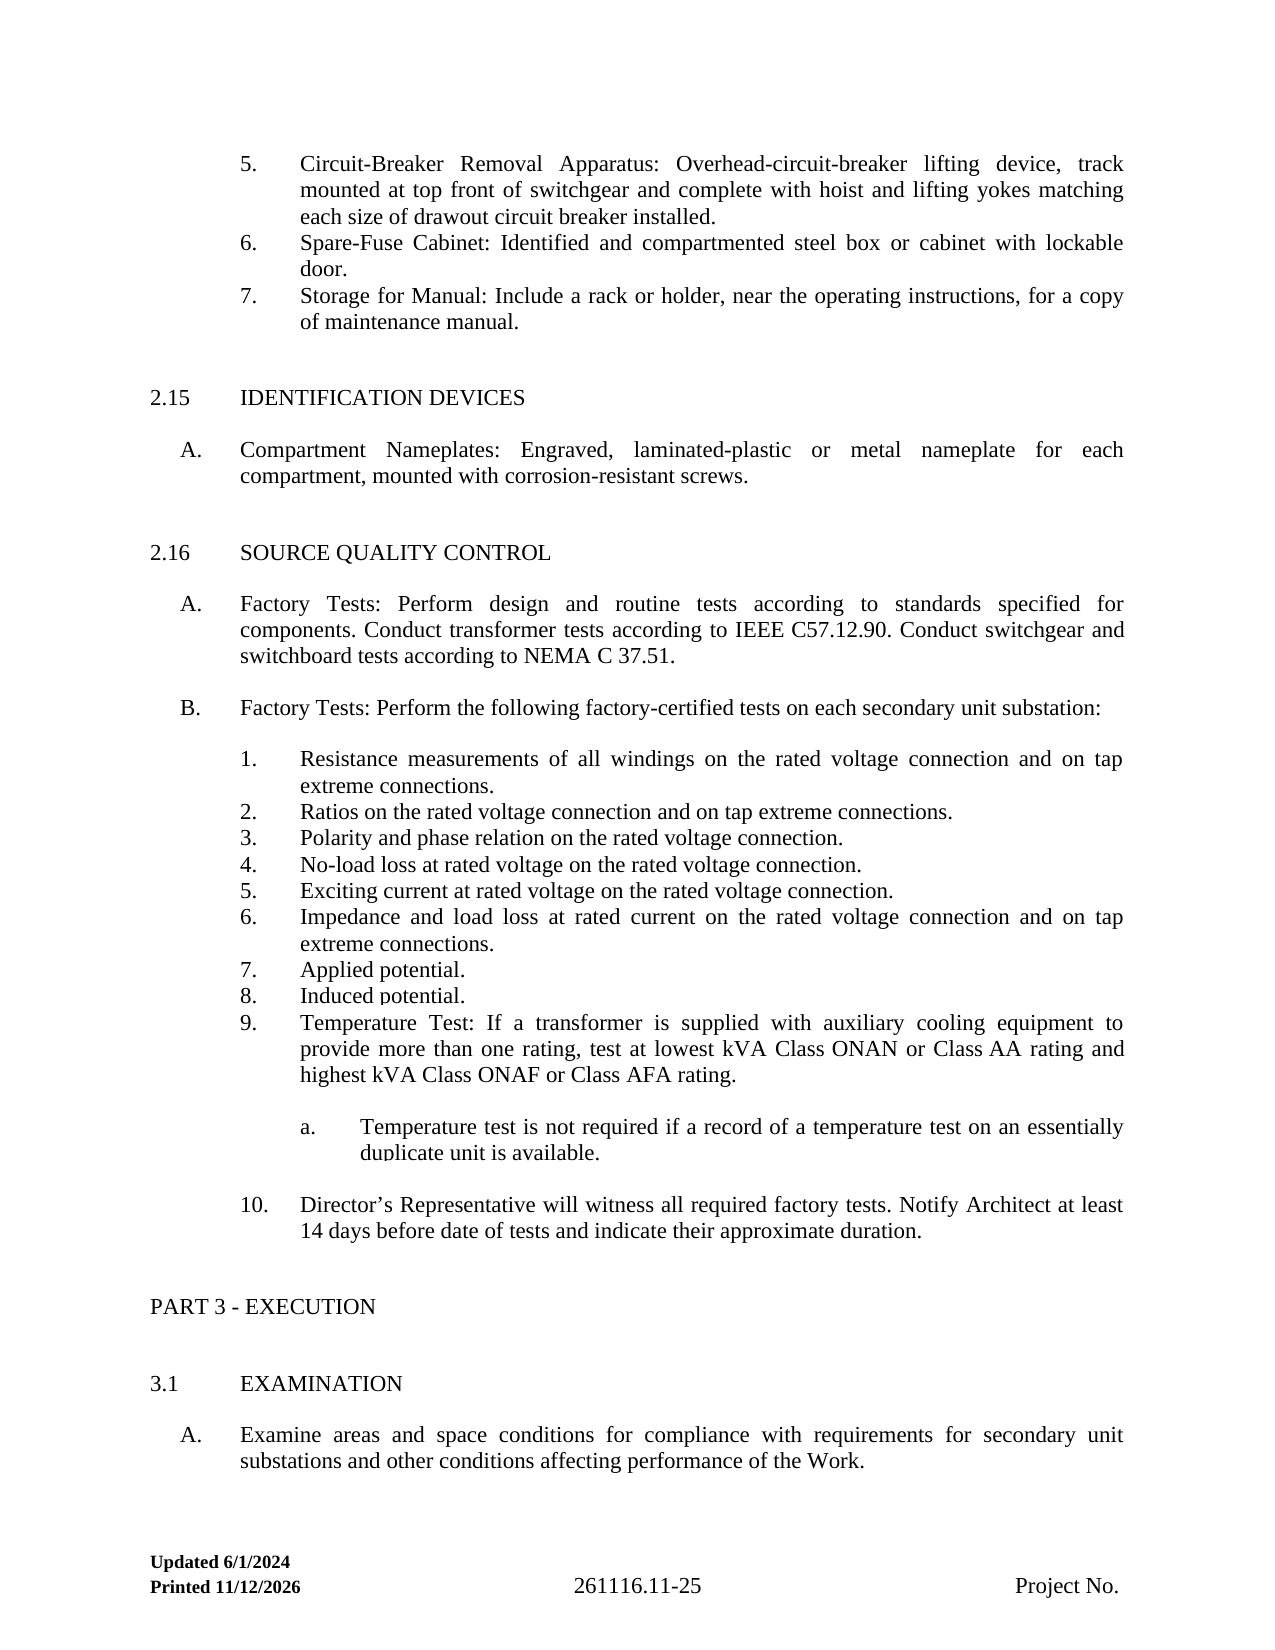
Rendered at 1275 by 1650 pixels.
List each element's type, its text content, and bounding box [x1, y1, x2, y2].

text Director’s Representative will witness all required factory tests. Notify Architect at least 14 days before date of tests and indicate their approximate duration. [240, 1191, 1125, 1243]
text IDENTIFICATION DEVICES [150, 384, 1125, 407]
text No-load loss at rated voltage on the rated voltage connection. [240, 851, 1125, 877]
text Factory Tests: Perform design and routine tests according to standards specified for components. Conduct transformer tests according to IEEE C57.12.90. Conduct switchgear and switchboard tests according to NEMA C 37.51. [180, 590, 1125, 669]
text Applied potential. [240, 956, 1125, 982]
text Factory Tests: Perform the following factory-certified tests on each secondary unit substation: [180, 694, 1125, 720]
text SOURCE QUALITY CONTROL [150, 538, 1125, 565]
text Polarity and phase relation on the rated voltage connection. [240, 824, 1125, 851]
text Examine areas and space conditions for compliance with requirements for secondary unit substations and other conditions affecting performance of the Work. [180, 1421, 1125, 1474]
text Ratios on the rated voltage connection and on tap extreme connections. [240, 798, 1125, 824]
text EXECUTION [150, 1293, 1125, 1320]
text Induced potential. [240, 982, 1125, 1005]
text Exciting current at rated voltage on the rated voltage connection. [240, 877, 1125, 903]
text Impedance and load loss at rated current on the rated voltage connection and on tap extreme connections. [240, 903, 1125, 956]
text Temperature test is not required if a record of a temperature test on an essentially duplicate unit is available. [300, 1113, 1125, 1161]
text Circuit-Breaker Removal Apparatus: Overhead-circuit-breaker lifting device, track mounted at top front of switchgear and complete with hoist and lifting yokes matching each size of drawout circuit breaker installed. [240, 150, 1125, 225]
text Resistance measurements of all windings on the rated voltage connection and on tap extreme connections. [240, 745, 1125, 798]
text Temperature Test: If a transformer is supplied with auxiliary cooling equipment to provide more than one rating, test at lowest kVA Class ONAN or Class AA rating and highest kVA Class ONAF or Class AFA rating. [240, 1009, 1125, 1088]
text Spare-Fuse Cabinet: Identified and compartmented steel box or cabinet with lockable door. [240, 229, 1125, 282]
text Compartment Nameplates: Engraved, laminated-plastic or metal nameplate for each compartment, mounted with corrosion-resistant screws. [180, 436, 1125, 488]
text EXAMINATION [150, 1370, 1125, 1396]
text Storage for Manual: Include a rack or holder, near the operating instructions, for a copy of maintenance manual. [240, 282, 1125, 334]
